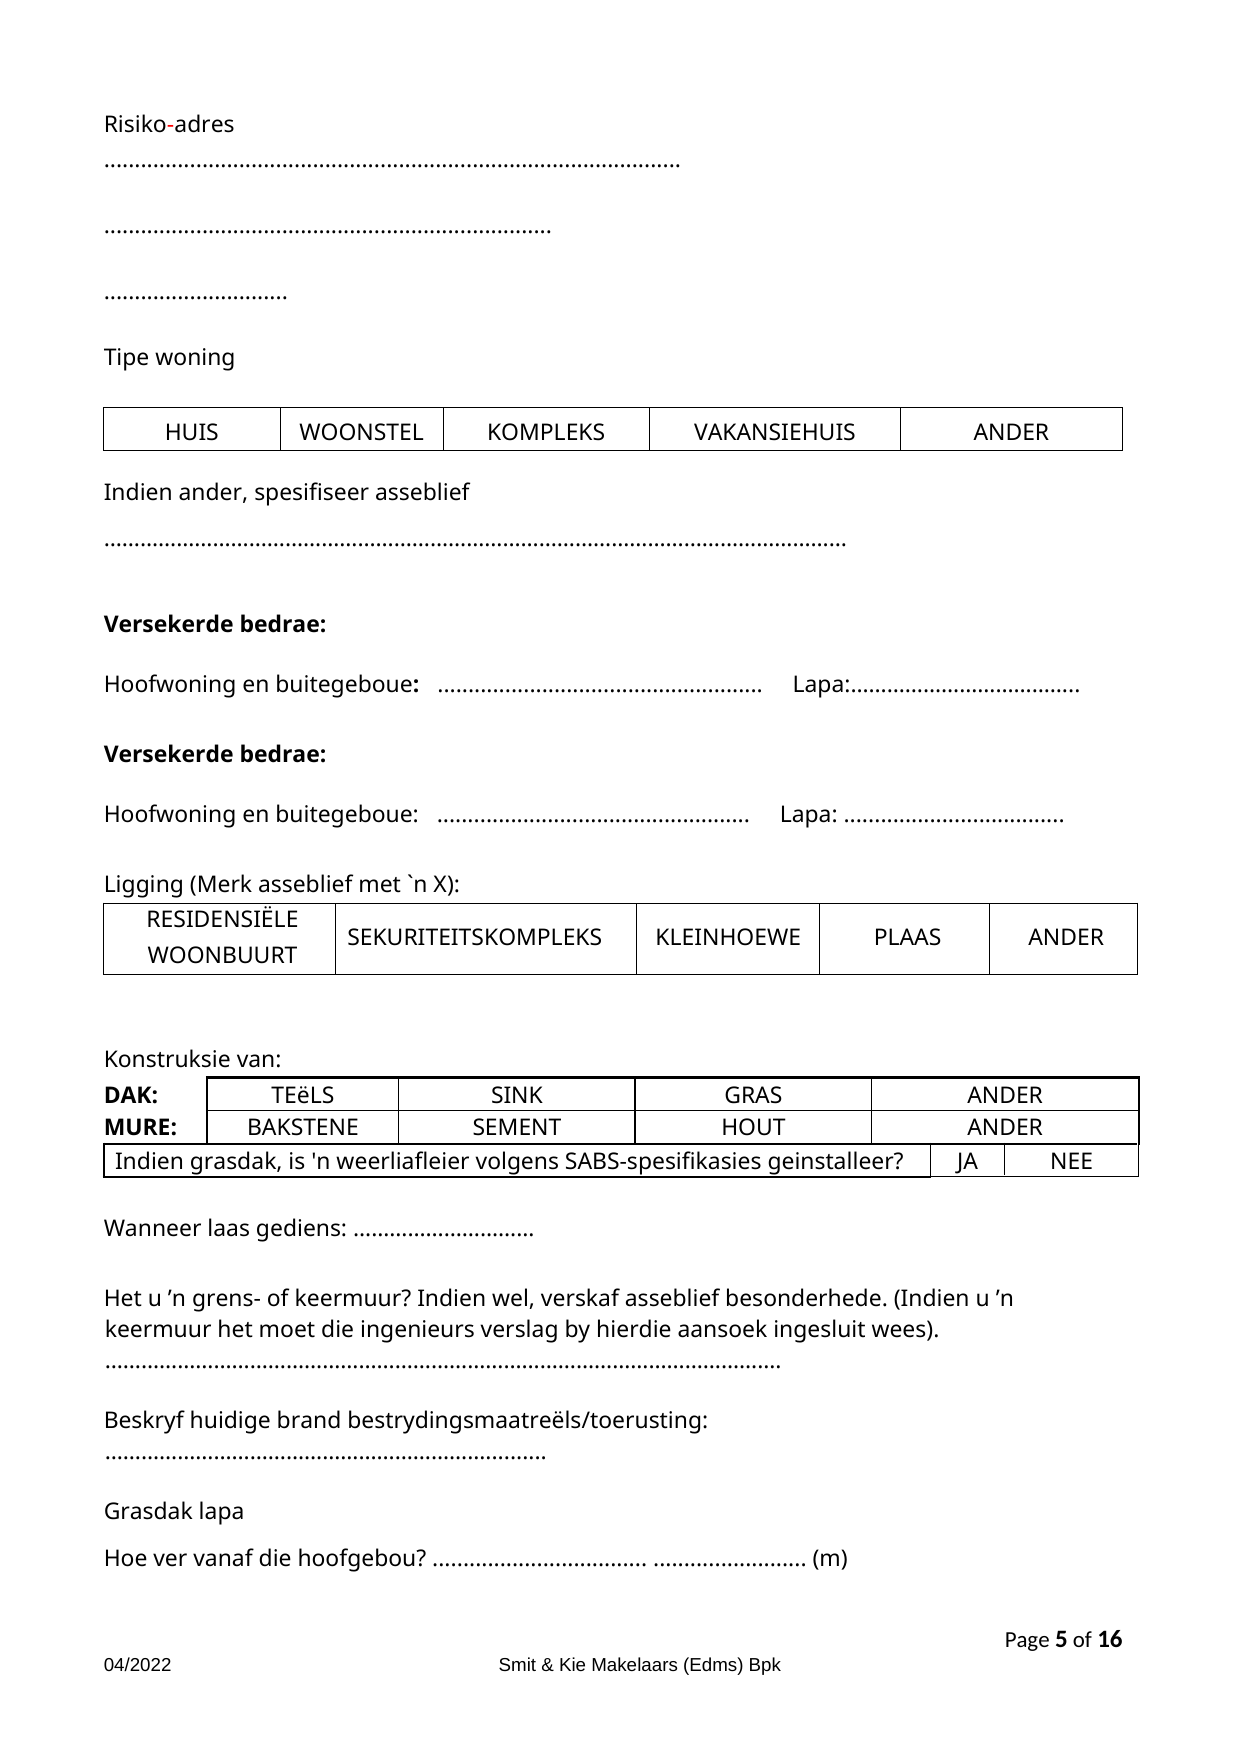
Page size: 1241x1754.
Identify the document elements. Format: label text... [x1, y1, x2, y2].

table_header HUIS [104, 408, 280, 450]
table_cell JA [931, 1145, 1004, 1176]
table_header TEëLS [208, 1079, 398, 1110]
table_header SINK [399, 1079, 634, 1110]
table_header VAKANSIEHUIS [650, 408, 900, 450]
text Hoe ver vanaf die hoofgebou? ................................... ......................... (m) [103, 1541, 1122, 1573]
table_cell ANDER [872, 1111, 1138, 1143]
text Hoofwoning en buitegeboue: ..................................................... Lapa:……………………………….. [103, 668, 1122, 699]
table_cell MURE: [104, 1110, 206, 1143]
table_cell BAKSTENE [208, 1111, 398, 1143]
text Wanneer laas gediens: ………………………… [103, 1212, 1122, 1243]
text Versekerde bedrae: [103, 608, 1122, 639]
text Beskryf huidige brand bestrydingsmaatreëls/toerusting: ……………………………………………………….......... [103, 1403, 1122, 1466]
text Hoofwoning en buitegeboue: ................................................... Lapa: .................................... [103, 798, 1122, 829]
table_cell NEE [1004, 1143, 1138, 1176]
table_cell SEMENT [399, 1111, 634, 1143]
table_header DAK: [104, 1076, 206, 1110]
text Grasdak lapa [103, 1495, 1122, 1526]
text ......................................................................... [103, 209, 1122, 240]
text Risiko-adres [103, 108, 1122, 139]
text Konstruksie van: [103, 1043, 1122, 1074]
text Tipe woning [103, 341, 1122, 372]
text .............................. [103, 275, 1122, 306]
table_header ANDER [990, 904, 1137, 974]
table_cell Indien grasdak, is 'n weerliafleier volgens SABS-spesifikasies geinstalleer? [105, 1145, 930, 1176]
table_header PLAAS [820, 904, 989, 974]
table_header KOMPLEKS [444, 408, 649, 450]
table_header KLEINHOEWE [637, 904, 819, 974]
table_cell HOUT [636, 1111, 871, 1143]
text Versekerde bedrae: [103, 738, 1122, 769]
table_header SEKURITEITSKOMPLEKS [336, 904, 636, 974]
table_header RESIDENSIËLE WOONBUURT [104, 904, 335, 974]
table_header WOONSTEL [281, 408, 443, 450]
table_header GRAS [636, 1079, 871, 1110]
text Indien ander, spesifiseer asseblief …………………………………………………………………………………………………………… [103, 475, 1122, 553]
text Het u ’n grens- of keermuur? Indien wel, verskaf asseblief besonderhede. (Indien u ’n keermuur het moet die ingenieurs verslag by hierdie aansoek ingesluit wees).…………………………………………………………………………………………………. [103, 1282, 1122, 1376]
table_header ANDER [872, 1079, 1138, 1110]
text .............................................................................................. [103, 143, 1122, 174]
text Ligging (Merk asseblief met `n X): [103, 867, 1122, 899]
table_header ANDER [901, 408, 1122, 450]
